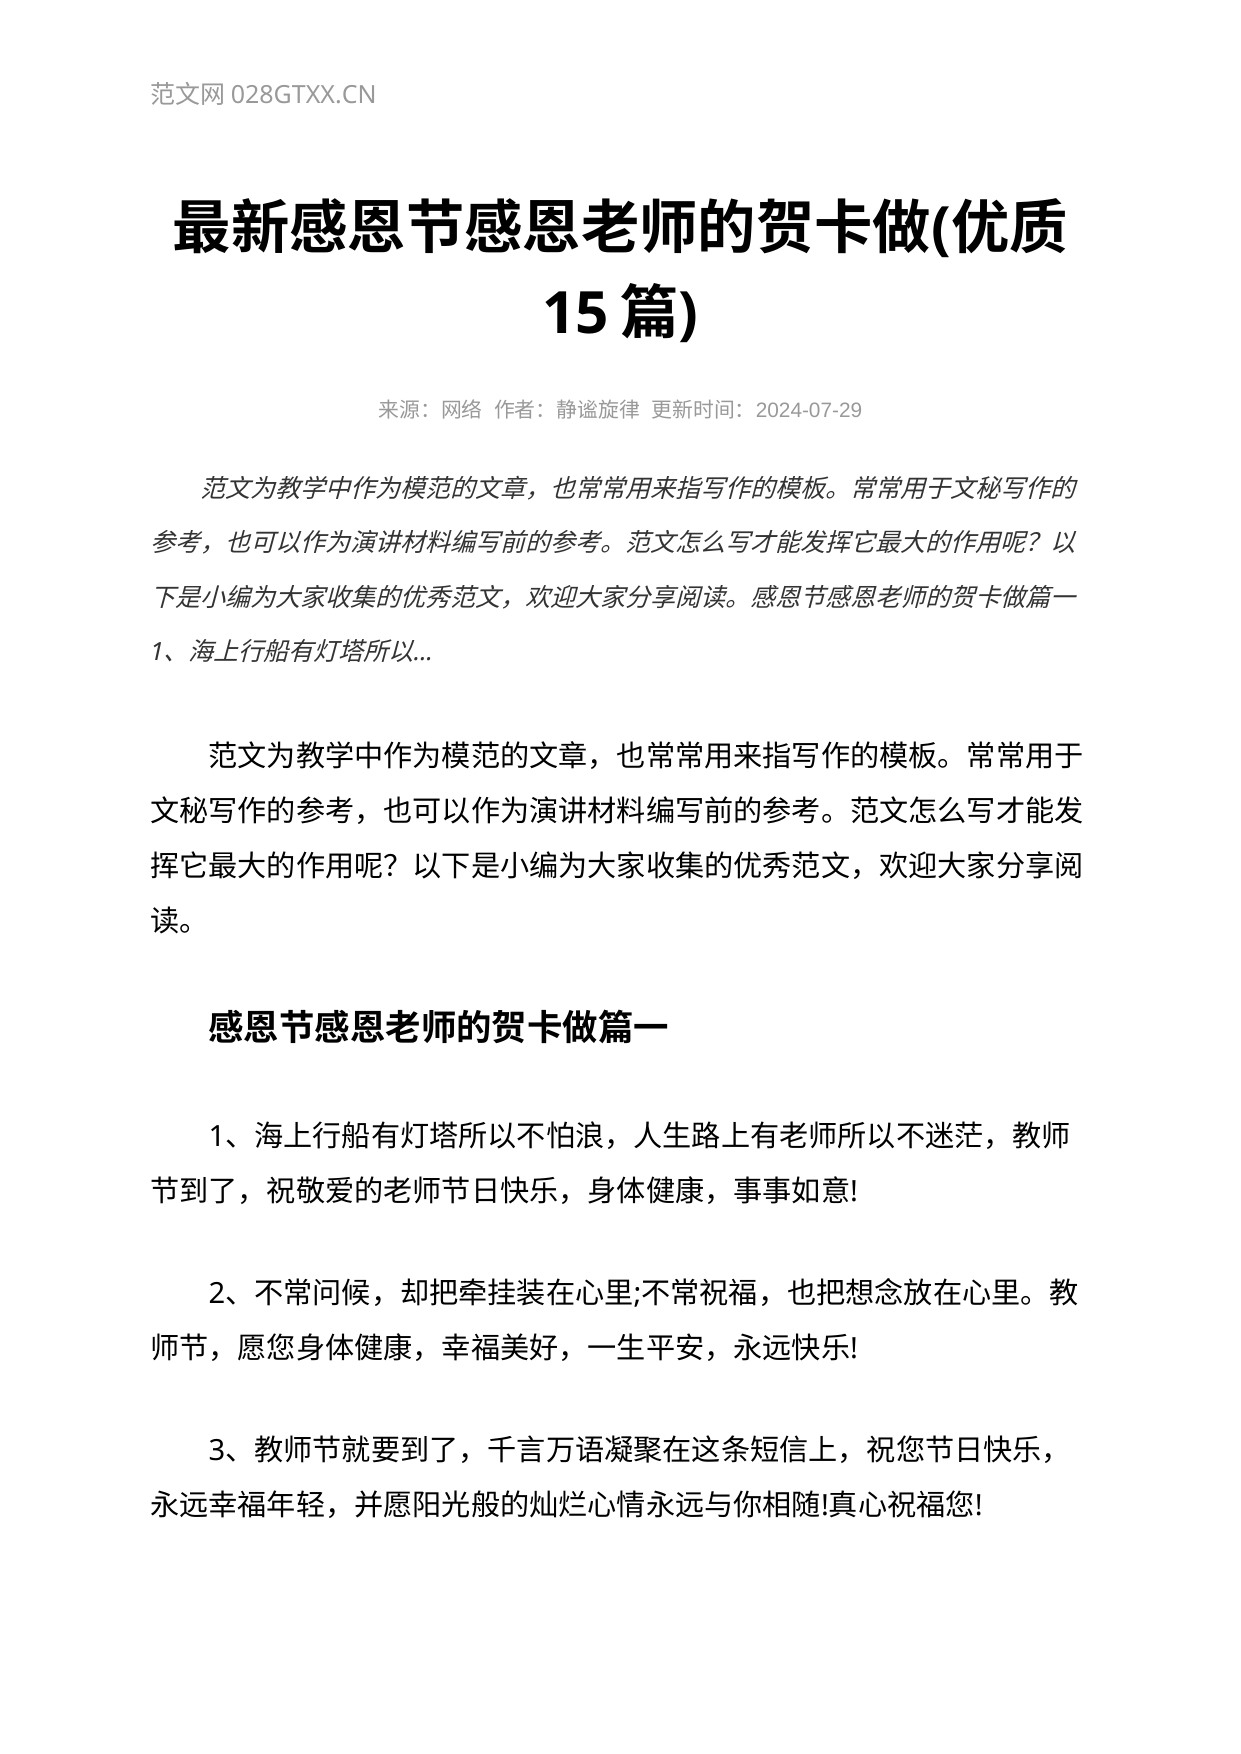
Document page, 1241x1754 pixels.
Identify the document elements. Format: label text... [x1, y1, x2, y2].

subtitle 最新感恩节感恩老师的贺卡做(优质15篇) [150, 181, 1090, 351]
text 3、教师节就要到了，千言万语凝聚在这条短信上，祝您节日快乐，永远幸福年轻，并愿阳光般的灿烂心情永远与你相随!真心祝福您! [150, 1427, 1090, 1524]
text 来源：网络 作者：静谧旋律 更新时间：2024-07-29 [150, 398, 1090, 422]
text 感恩节感恩老师的贺卡做篇一 [150, 999, 1090, 1051]
text 范文为教学中作为模范的文章，也常常用来指写作的模板。常常用于文秘写作的参考，也可以作为演讲材料编写前的参考。范文怎么写才能发挥它最大的作用呢？以下是小编为大家收集的优秀范文，欢迎大家分享阅读。感恩节感恩老师的贺卡做篇一1、海上行船有灯塔所以... [150, 468, 1090, 668]
text 1、海上行船有灯塔所以不怕浪，人生路上有老师所以不迷茫，教师节到了，祝敬爱的老师节日快乐，身体健康，事事如意! [150, 1113, 1090, 1210]
text 2、不常问候，却把牵挂装在心里;不常祝福，也把想念放在心里。教师节，愿您身体健康，幸福美好，一生平安，永远快乐! [150, 1270, 1090, 1367]
text 范文为教学中作为模范的文章，也常常用来指写作的模板。常常用于文秘写作的参考，也可以作为演讲材料编写前的参考。范文怎么写才能发挥它最大的作用呢？以下是小编为大家收集的优秀范文，欢迎大家分享阅读。 [150, 733, 1090, 940]
